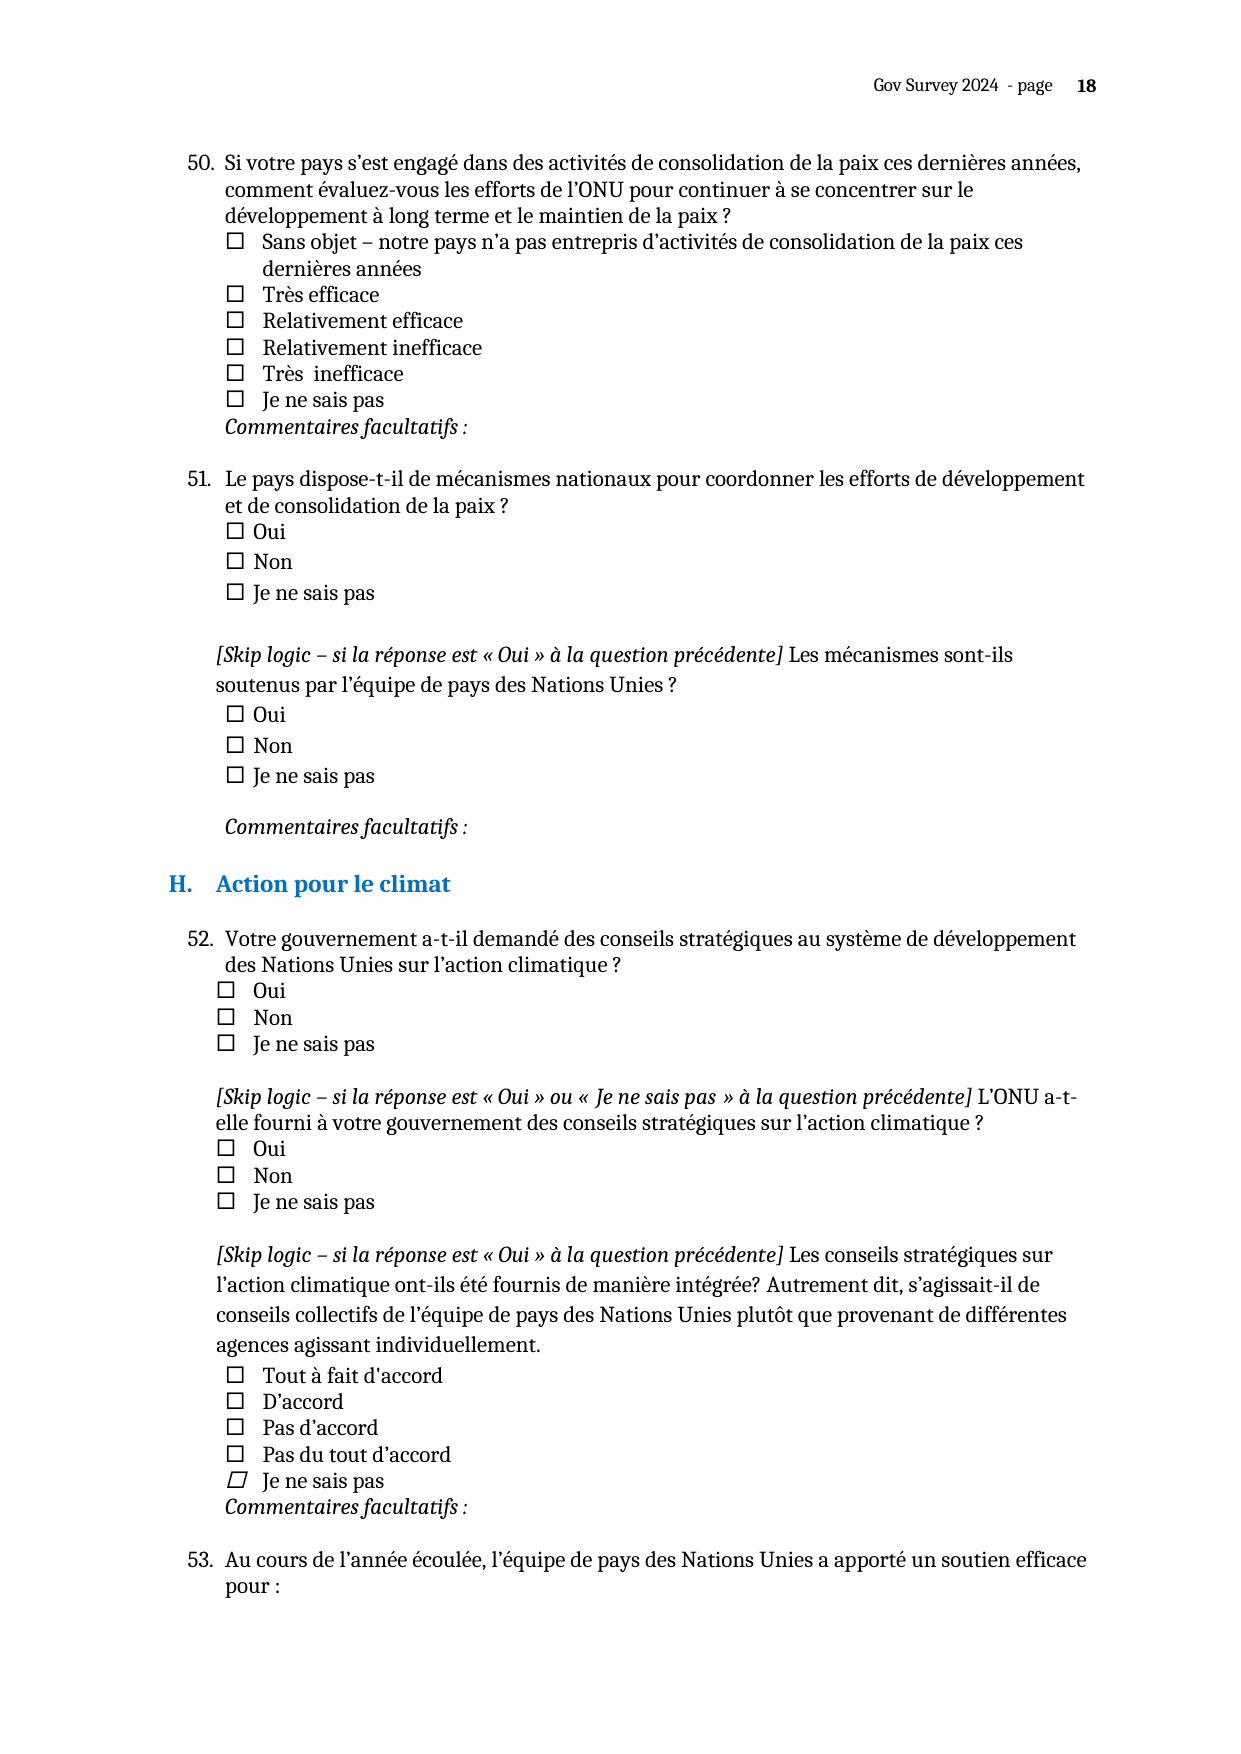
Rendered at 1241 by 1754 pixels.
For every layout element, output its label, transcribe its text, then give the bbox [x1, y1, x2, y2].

list D’accord [225, 1389, 1090, 1415]
list Si votre pays s’est engagé dans des activités de consolidation de la paix ces dernières années, comment évaluez-vous les efforts de l’ONU pour continuer à se concentrer sur le développement à long terme et le maintien de la paix ? [187, 150, 1090, 229]
list Très efficace [225, 282, 1090, 308]
list Je ne sais pas [225, 579, 1090, 606]
list Relativement efficace [225, 308, 1090, 334]
text [Skip logic – si la réponse est « Oui » à la question précédente] Les conseils stratégiques sur l’action climatique ont-ils été fournis de manière intégrée? Autrement dit, s’agissait-il de conseils collectifs de l’équipe de pays des Nations Unies plutôt que provenant de différentes agences agissant individuellement. [216, 1242, 1090, 1358]
list Je ne sais pas [225, 387, 1090, 413]
text Commentaires facultatifs : [225, 413, 1090, 440]
list Action pour le climat [169, 870, 1090, 899]
list Non [216, 1162, 1090, 1189]
list Je ne sais pas [216, 1189, 1090, 1215]
list Relativement inefficace [225, 334, 1090, 361]
list Je ne sais pas [225, 763, 1090, 789]
text Commentaires facultatifs : [225, 814, 1090, 840]
list Tout à fait d'accord [225, 1362, 1090, 1389]
list Oui [216, 978, 1090, 1004]
list Je ne sais pas [216, 1031, 1090, 1057]
text [Skip logic – si la réponse est « Oui » ou « Je ne sais pas » à la question précédente] L’ONU a-t-elle fourni à votre gouvernement des conseils stratégiques sur l’action climatique ? [216, 1083, 1090, 1136]
list Oui [225, 519, 1090, 545]
list Très inefficace [225, 361, 1090, 387]
list Pas du tout d’accord [225, 1441, 1090, 1468]
list Sans objet – notre pays n’a pas entrepris d’activités de consolidation de la paix ces dernières années [225, 229, 1090, 282]
text Commentaires facultatifs : [225, 1494, 1090, 1521]
list Votre gouvernement a-t-il demandé des conseils stratégiques au système de développement des Nations Unies sur l’action climatique ? [187, 925, 1090, 978]
list Au cours de l’année écoulée, l’équipe de pays des Nations Unies a apporté un soutien efficace pour : [187, 1547, 1090, 1599]
list Non [216, 1004, 1090, 1031]
list Pas d’accord [225, 1415, 1090, 1441]
list Oui [225, 702, 1090, 728]
list Je ne sais pas [225, 1468, 1090, 1494]
list Non [225, 732, 1090, 759]
list Non [225, 549, 1090, 576]
list Le pays dispose-t-il de mécanismes nationaux pour coordonner les efforts de développement et de consolidation de la paix ? [187, 466, 1090, 519]
list Oui [216, 1136, 1090, 1162]
list [Skip logic – si la réponse est « Oui » à la question précédente] Les mécanismes sont-ils soutenus par l’équipe de pays des Nations Unies ? [216, 642, 1090, 698]
